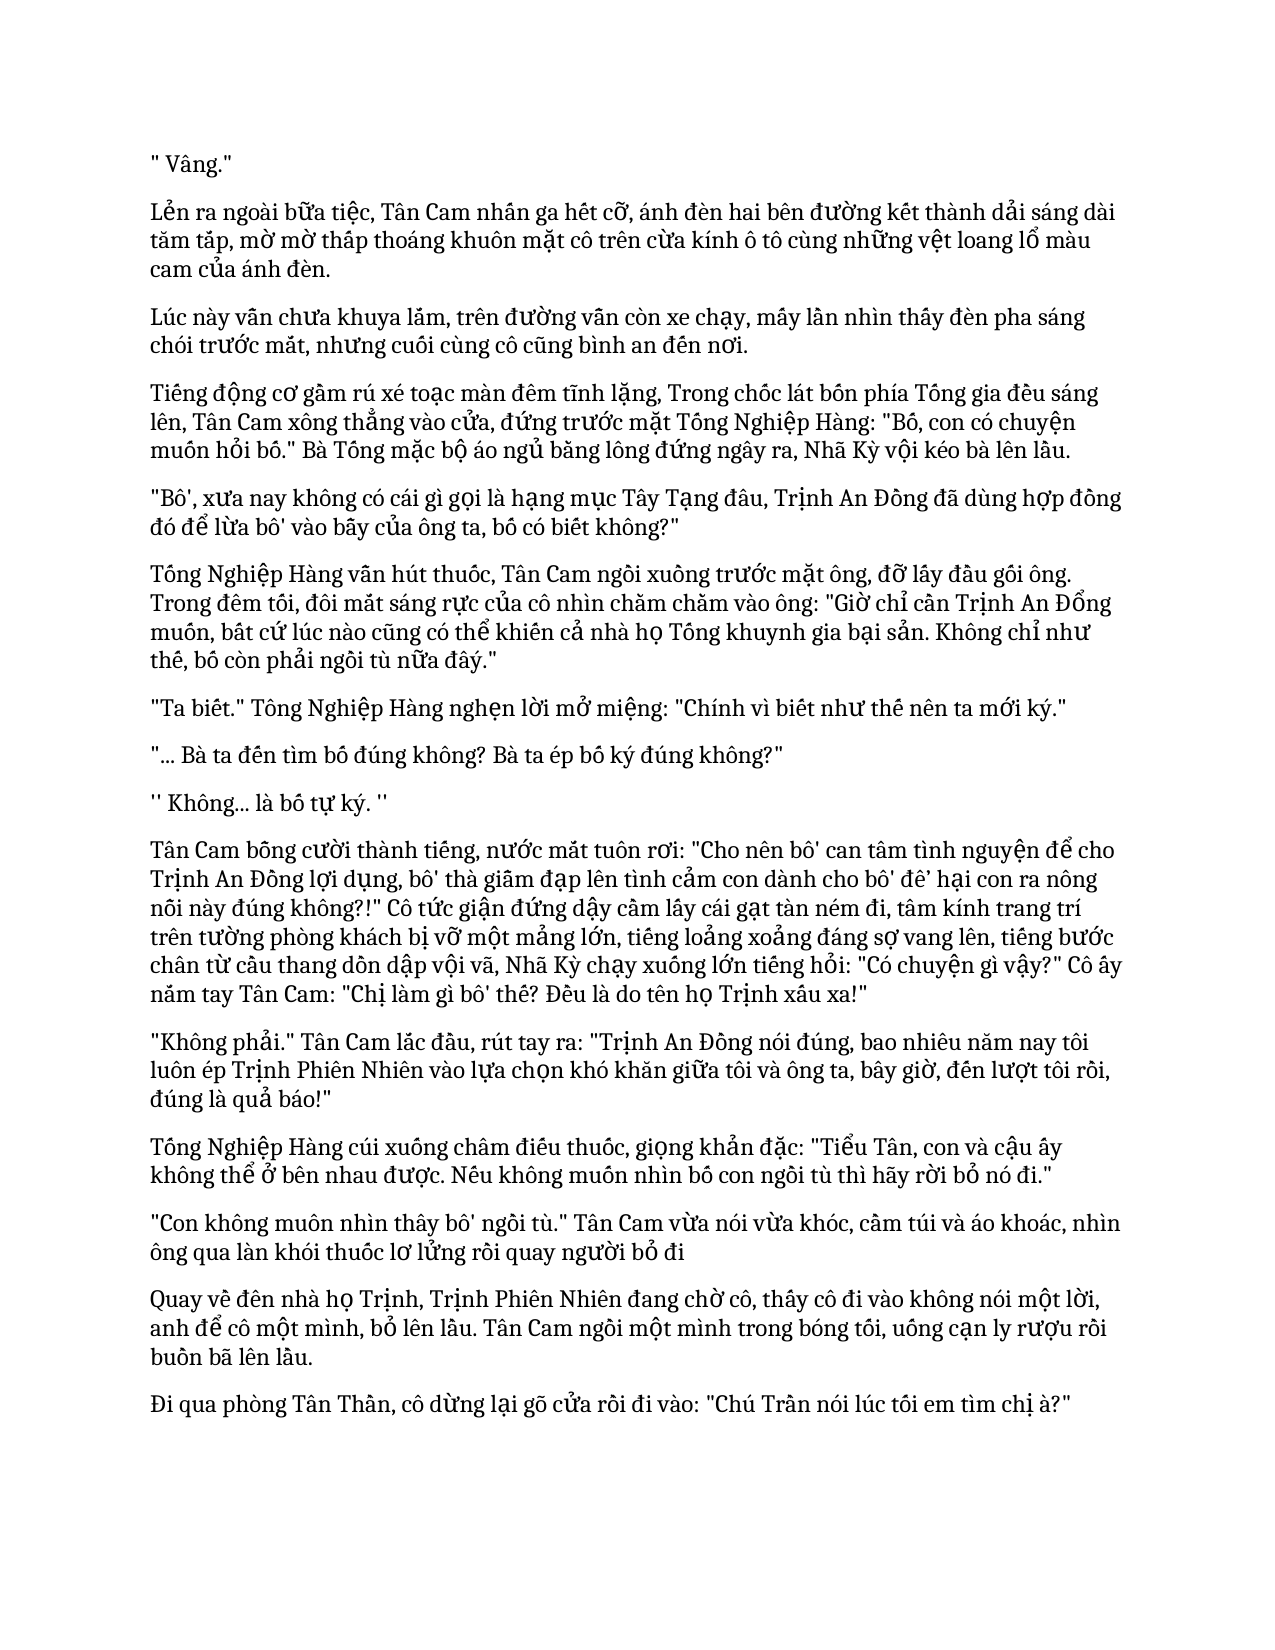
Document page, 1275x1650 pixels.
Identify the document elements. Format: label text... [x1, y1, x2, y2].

text " Vâng." [150, 150, 1125, 179]
text "Bô', xưa nay không có cái gì gọi là hạng mục Tây Tạng đâu, Trịnh An Đồng đã dùng hợp đồng đó để lừa bô' vào bẫy của ông ta, bố có biết không?" [150, 484, 1125, 541]
text "Con không muôn nhìn thây bô' ngồi tù." Tân Cam vừa nói vừa khóc, cầm túi và áo khoác, nhìn ông qua làn khói thuốc lơ lửng rồi quay người bỏ đi [150, 1209, 1125, 1266]
text Đi qua phòng Tân Thần, cô dừng lại gõ cửa rồi đi vào: "Chú Trần nói lúc tối em tìm chị à?" [150, 1390, 1125, 1419]
text "Không phải." Tân Cam lắc đầu, rút tay ra: "Trịnh An Đồng nói đúng, bao nhiêu năm nay tôi luôn ép Trịnh Phiên Nhiên vào lựa chọn khó khăn giữa tôi và ông ta, bây giờ, đến lượt tôi rồi, đúng là quả báo!" [150, 1027, 1125, 1114]
text "Ta biết." Tông Nghiệp Hàng nghẹn lời mở miệng: "Chính vì biết như thế nên ta mới ký." [150, 694, 1125, 722]
text Tiếng động cơ gầm rú xé toạc màn đêm tĩnh lặng, Trong chốc lát bốn phía Tống gia đều sáng lên, Tân Cam xông thẳng vào cửa, đứng trước mặt Tống Nghiệp Hàng: "Bố, con có chuyện muốn hỏi bố." Bà Tống mặc bộ áo ngủ bằng lông đứng ngây ra, Nhã Kỳ vội kéo bà lên lầu. [150, 379, 1125, 465]
text Tống Nghiệp Hàng cúi xuống châm điếu thuốc, giọng khản đặc: "Tiểu Tân, con và cậu ấy không thể ở bên nhau được. Nếu không muốn nhìn bố con ngồi tù thì hãy rời bỏ nó đi." [150, 1132, 1125, 1190]
text Lúc này vẫn chưa khuya lắm, trên đường vẫn còn xe chạy, mấy lần nhìn thấy đèn pha sáng chói trước mắt, nhưng cuối cùng cô cũng bình an đến nơi. [150, 302, 1125, 360]
text '' Không... là bố tự ký. '' [150, 789, 1125, 817]
text Tân Cam bỗng cười thành tiếng, nước mắt tuôn rơi: "Cho nên bô' can tâm tình nguyện để cho Trịnh An Đồng lợi dụng, bô' thà giẫm đạp lên tình cảm con dành cho bô' đê’ hại con ra nông nỗi này đúng không?!" Cô tức giận đứng dậy cầm lấy cái gạt tàn ném đi, tâm kính trang trí trên tường phòng khách bị vỡ một mảng lớn, tiếng loảng xoảng đáng sợ vang lên, tiếng bước chân từ cầu thang dồn dập vội vã, Nhã Kỳ chạy xuống lớn tiếng hỏi: "Có chuyện gì vậy?" Cô ấy nắm tay Tân Cam: "Chị làm gì bô' thế? Đều là do tên họ Trịnh xấu xa!" [150, 836, 1125, 1009]
text Lẻn ra ngoài bữa tiệc, Tân Cam nhấn ga hết cỡ, ánh đèn hai bên đường kết thành dải sáng dài tăm tắp, mờ mờ thấp thoáng khuôn mặt cô trên cừa kính ô tô cùng những vệt loang lổ màu cam của ánh đèn. [150, 197, 1125, 284]
text Tống Nghiệp Hàng vẫn hút thuốc, Tân Cam ngồi xuồng trước mặt ông, đỡ lấy đầu gối ông. Trong đêm tối, đôi mắt sáng rực của cô nhìn chằm chằm vào ông: "Giờ chỉ cần Trịnh An Đổng muốn, bất cứ lúc nào cũng có thể khiến cả nhà họ Tống khuynh gia bại sản. Không chỉ như thế, bố còn phải ngồi tù nữa đâý." [150, 560, 1125, 675]
text Quay về đên nhà họ Trịnh, Trịnh Phiên Nhiên đang chờ cô, thấy cô đi vào không nói một lời, anh để cô một mình, bỏ lên lầu. Tân Cam ngồi một mình trong bóng tối, uống cạn ly rượu rồi buồn bã lên lầu. [150, 1285, 1125, 1371]
text "... Bà ta đến tìm bố đúng không? Bà ta ép bố ký đúng không?" [150, 741, 1125, 770]
